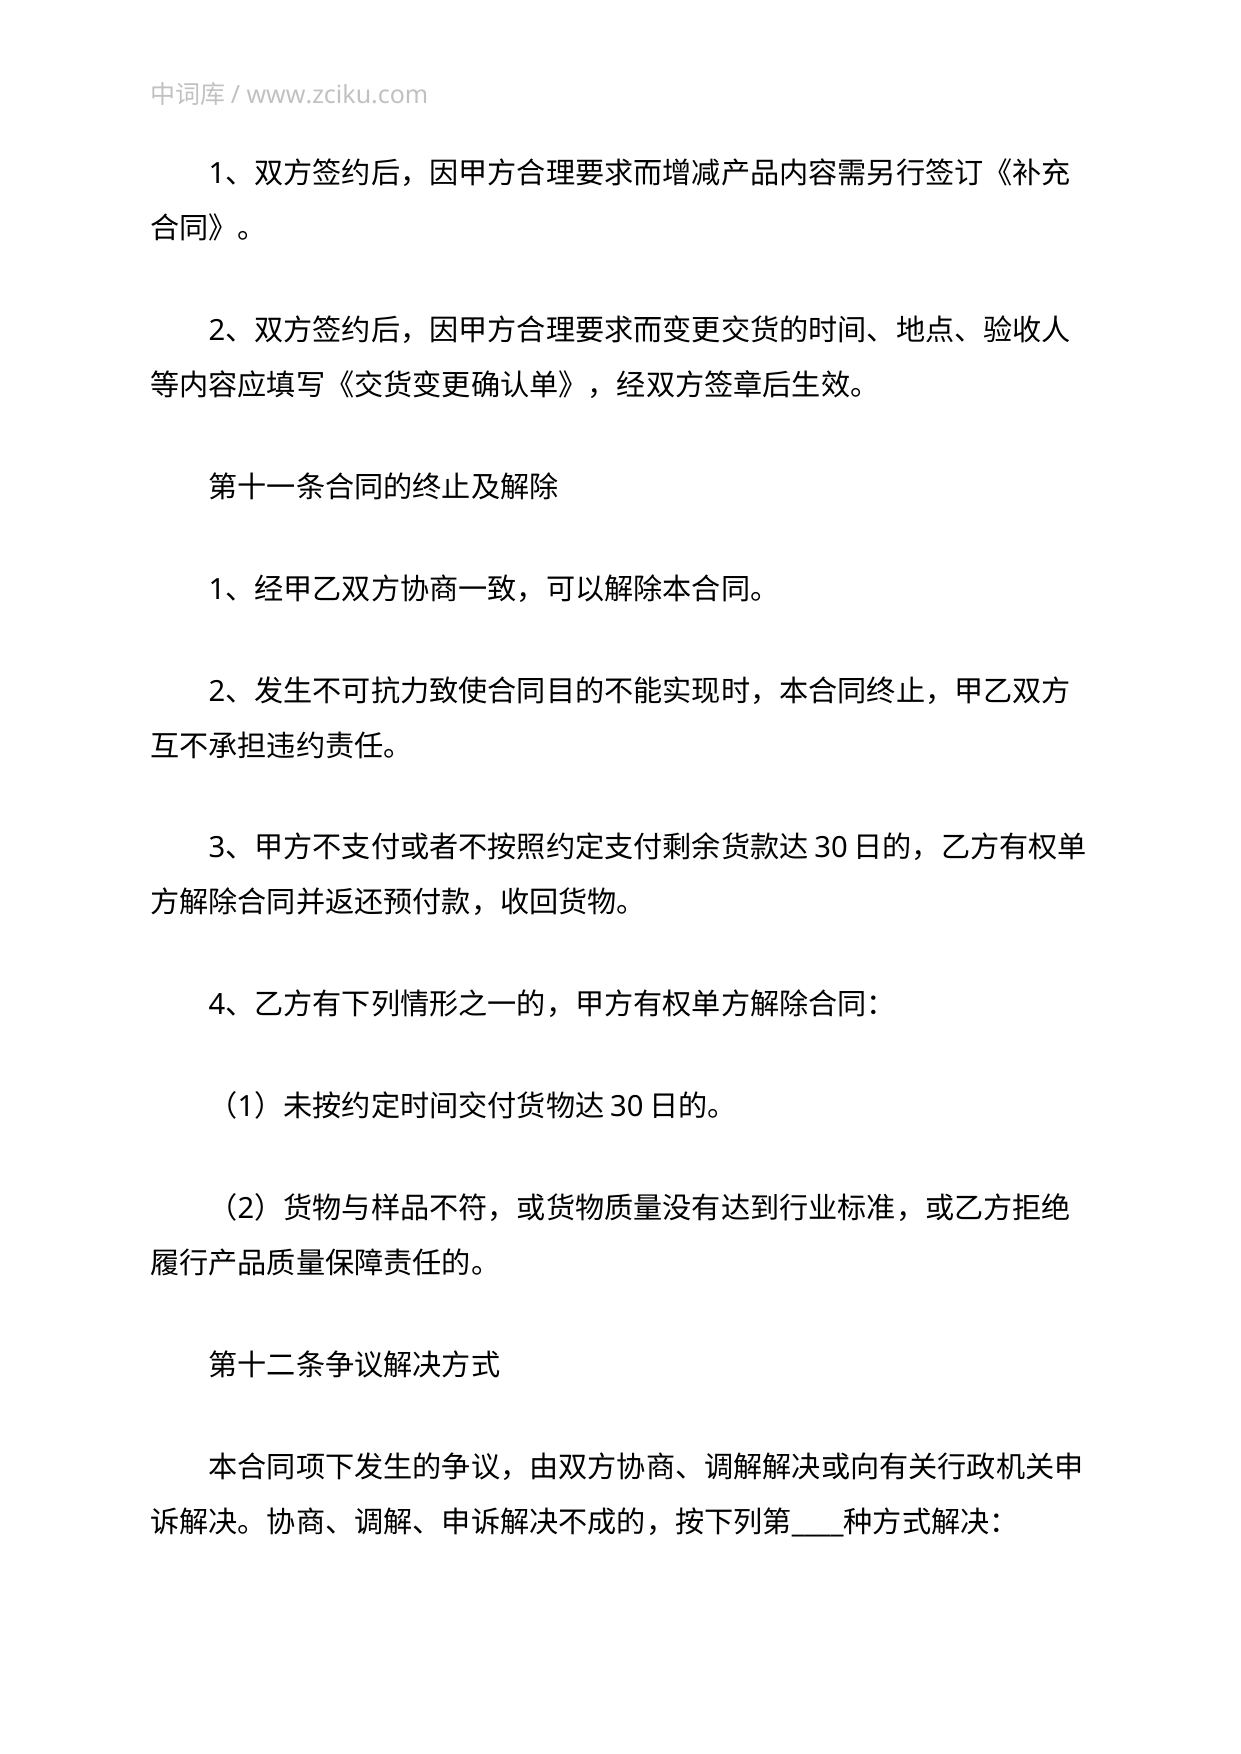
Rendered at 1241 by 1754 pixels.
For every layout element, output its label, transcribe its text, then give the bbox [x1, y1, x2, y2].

text （2）货物与样品不符，或货物质量没有达到行业标准，或乙方拒绝履行产品质量保障责任的。 [150, 1185, 1090, 1282]
text 2、发生不可抗力致使合同目的不能实现时，本合同终止，甲乙双方互不承担违约责任。 [150, 667, 1090, 764]
text 1、双方签约后，因甲方合理要求而增减产品内容需另行签订《补充合同》。 [150, 150, 1090, 247]
text 3、甲方不支付或者不按照约定支付剩余货款达30日的，乙方有权单方解除合同并返还预付款，收回货物。 [150, 824, 1090, 921]
text 第十二条争议解决方式 [150, 1342, 1090, 1384]
text 第十一条合同的终止及解除 [150, 463, 1090, 506]
text 2、双方签约后，因甲方合理要求而变更交货的时间、地点、验收人等内容应填写《交货变更确认单》，经双方签章后生效。 [150, 307, 1090, 404]
text （1）未按约定时间交付货物达30日的。 [150, 1083, 1090, 1125]
text 本合同项下发生的争议，由双方协商、调解解决或向有关行政机关申诉解决。协商、调解、申诉解决不成的，按下列第____种方式解决： [150, 1443, 1090, 1541]
text 1、经甲乙双方协商一致，可以解除本合同。 [150, 565, 1090, 608]
text 4、乙方有下列情形之一的，甲方有权单方解除合同： [150, 981, 1090, 1023]
